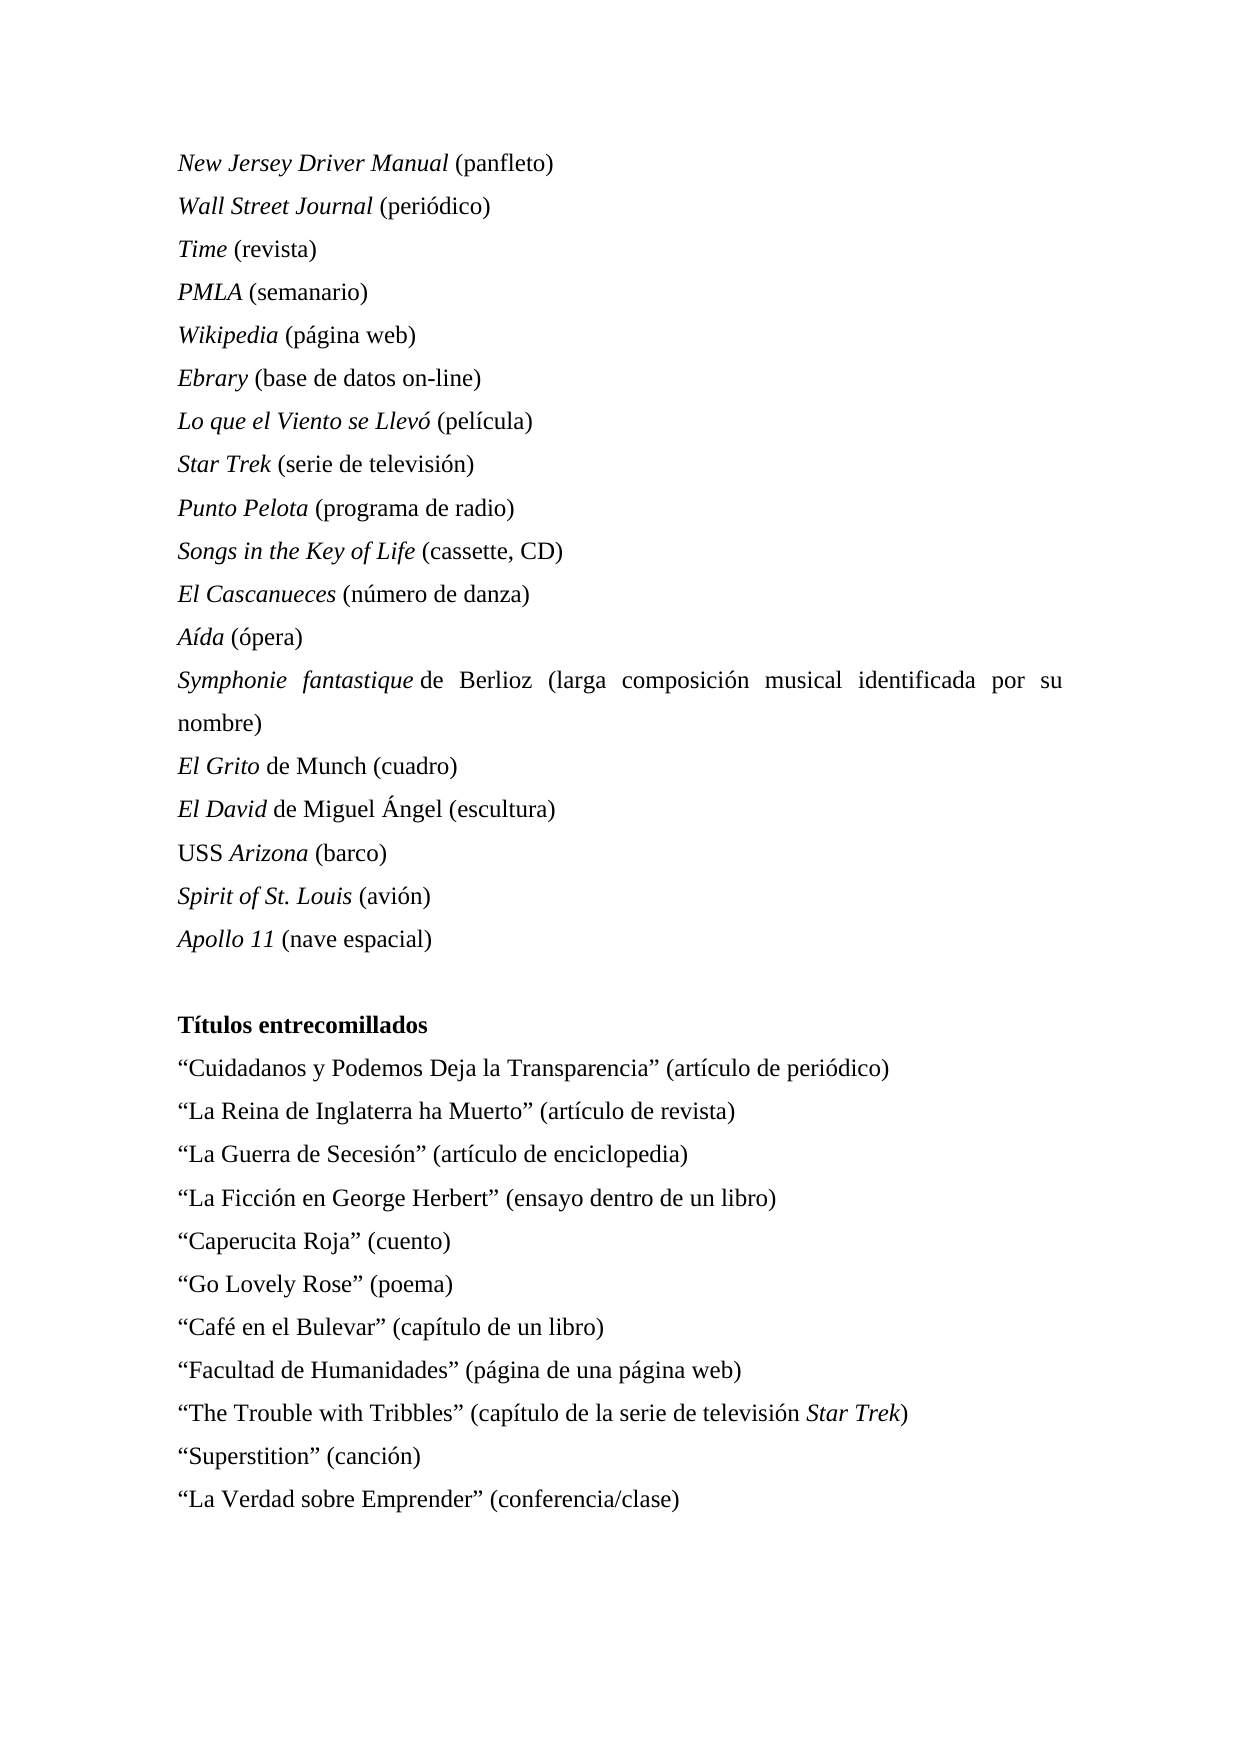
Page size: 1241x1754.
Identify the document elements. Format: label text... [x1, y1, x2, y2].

text Symphonie fantastique de Berlioz (larga composición musical identificada por su nombre) [177, 665, 1063, 737]
text Songs in the Key of Life (cassette, CD) [415, 536, 1063, 564]
text El Cascanueces (número de danza) [177, 579, 1063, 608]
text New Jersey Driver Manual (panfleto) [177, 148, 1063, 176]
text “La Guerra de Secesión” (artículo de enciclopedia) [177, 1139, 1063, 1168]
text “Go Lovely Rose” (poema) [177, 1269, 1063, 1298]
text “Café en el Bulevar” (capítulo de un libro) [177, 1312, 1063, 1341]
text “La Reina de Inglaterra ha Muerto” (artículo de revista) [177, 1096, 1063, 1125]
text “Facultad de Humanidades” (página de una página web) [177, 1355, 1063, 1384]
subtitle Títulos entrecomillados [177, 1010, 1063, 1039]
text PMLA (semanario) [177, 277, 1063, 306]
text Wikipedia (página web) [177, 320, 1063, 349]
text Time (revista) [177, 234, 1063, 263]
text Spirit of St. Louis (avión) [177, 881, 1063, 909]
text Lo que el Viento se Llevó (película) [177, 406, 1063, 435]
text “La Ficción en George Herbert” (ensayo dentro de un libro) [177, 1183, 1063, 1211]
text El Grito de Munch (cuadro) [177, 751, 1063, 780]
text “Caperucita Roja” (cuento) [177, 1226, 1063, 1254]
text USS Arizona (barco) [177, 838, 1063, 866]
text Punto Pelota (programa de radio) [177, 493, 1063, 521]
text El David de Miguel Ángel (escultura) [177, 794, 1063, 823]
text “La Verdad sobre Emprender” (conferencia/clase) [177, 1484, 1063, 1513]
text Star Trek (serie de televisión) [177, 449, 1063, 478]
text Wall Street Journal (periódico) [177, 191, 1063, 219]
text “Superstition” (canción) [177, 1441, 1063, 1470]
text “The Trouble with Tribbles” (capítulo de la serie de televisión Star Trek) [177, 1398, 1063, 1427]
text “Cuidadanos y Podemos Deja la Transparencia” (artículo de periódico) [177, 1053, 1063, 1082]
text Apollo 11 (nave espacial) [177, 924, 1063, 953]
text Ebrary (base de datos on-line) [177, 363, 1063, 392]
text Aída (ópera) [177, 622, 1063, 651]
